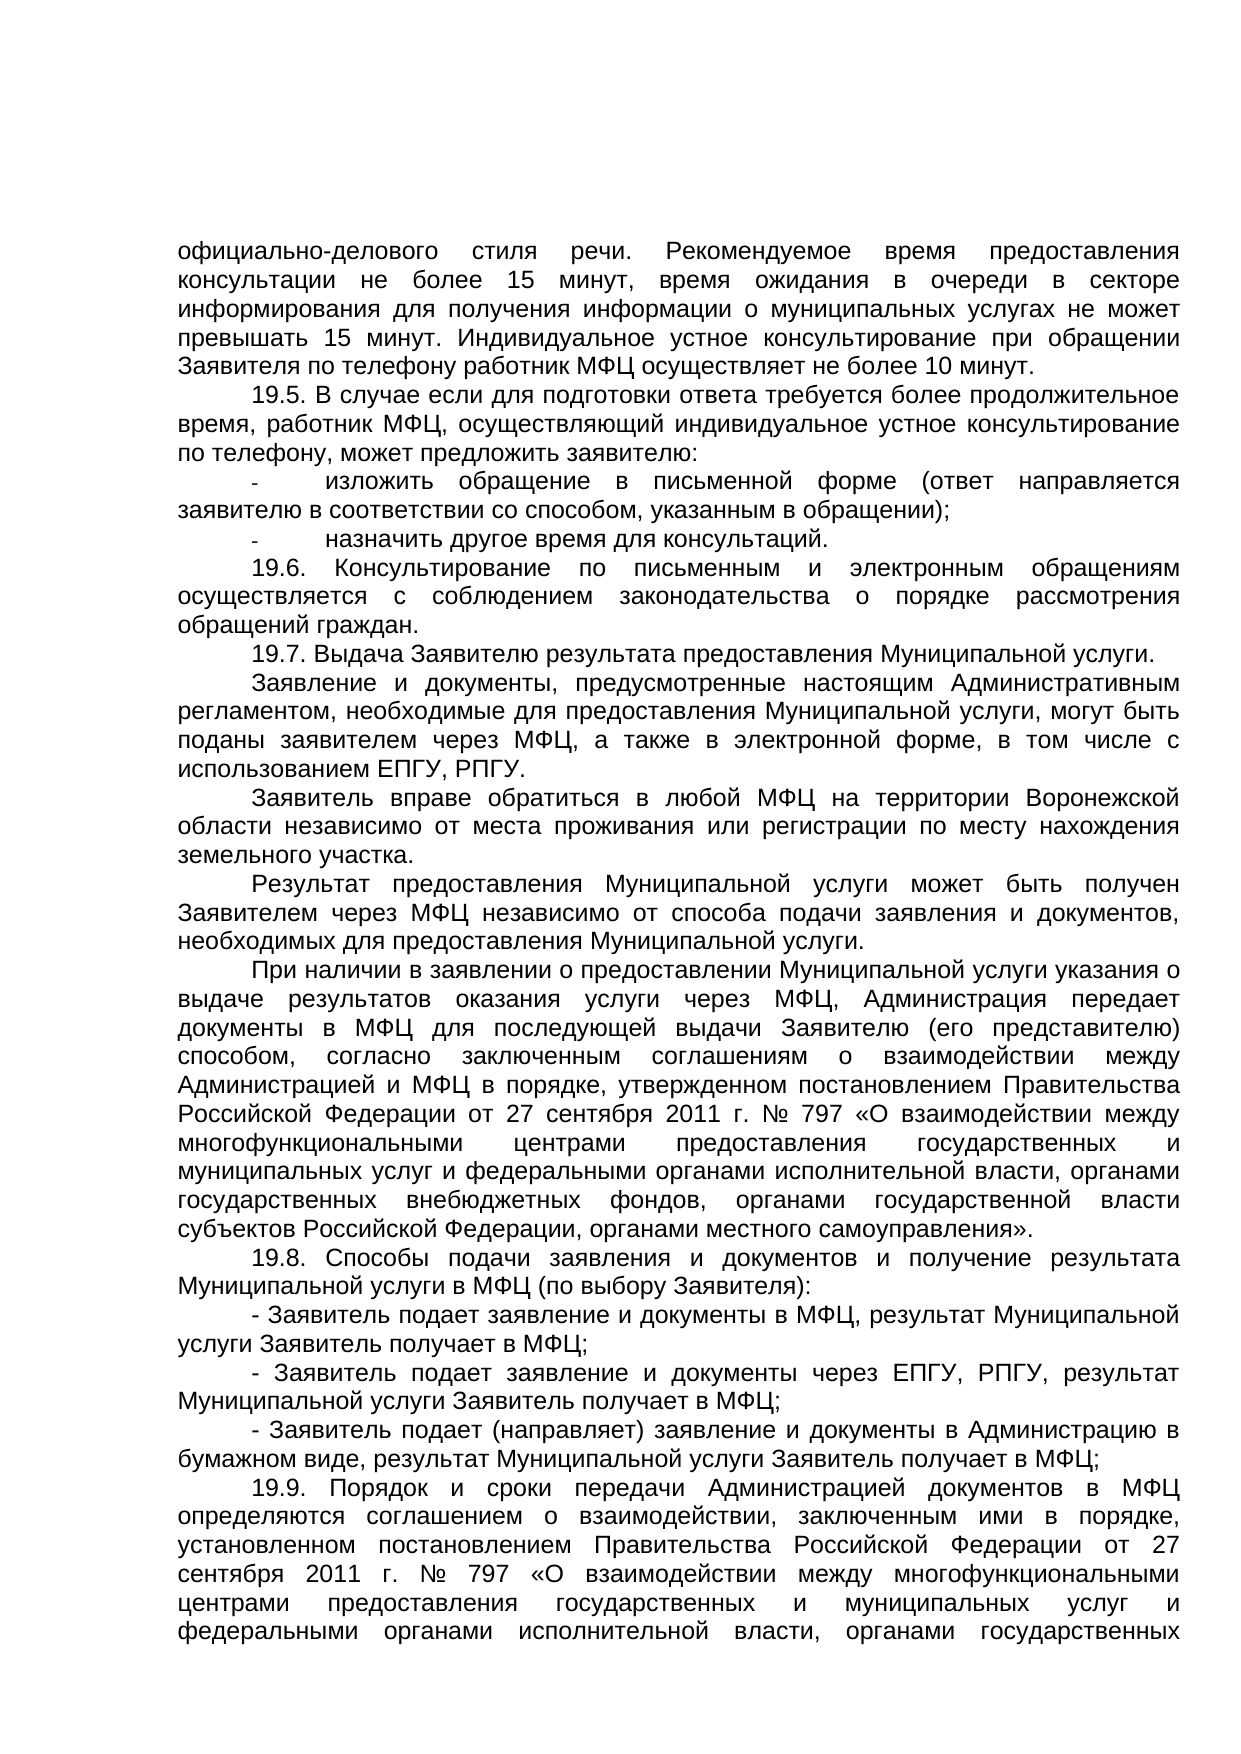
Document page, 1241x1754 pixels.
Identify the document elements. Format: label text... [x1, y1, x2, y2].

text - Заявитель подает заявление и документы через ЕПГУ, РПГУ, результат Муниципальной услуги Заявитель получает в МФЦ; [177, 1357, 1181, 1415]
text При наличии в заявлении о предоставлении Муниципальной услуги указания о выдаче результатов оказания услуги через МФЦ, Администрация передает документы в МФЦ для последующей выдачи Заявителю (его представителю) способом, согласно заключенным соглашениям о взаимодействии между Администрацией и МФЦ в порядке, утвержденном постановлением Правительства Российской Федерации от 27 сентября 2011 г. № 797 «О взаимодействии между многофункциональными центрами предоставления государственных и муниципальных услуг и федеральными органами исполнительной власти, органами государственных внебюджетных фондов, органами государственной власти субъектов Российской Федерации, органами местного самоуправления». [177, 955, 1181, 1242]
text - Заявитель подает заявление и документы в МФЦ, результат Муниципальной услуги Заявитель получает в МФЦ; [177, 1300, 1181, 1357]
text 19.7. Выдача Заявителю результата предоставления Муниципальной услуги. [177, 639, 1181, 667]
text Результат предоставления Муниципальной услуги может быть получен Заявителем через МФЦ независимо от способа подачи заявления и документов, необходимых для предоставления Муниципальной услуги. [177, 869, 1181, 955]
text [177, 1472, 1181, 1645]
text 19.5. В случае если для подготовки ответа требуется более продолжительное время, работник МФЦ, осуществляющий индивидуальное устное консультирование по телефону, может предложить заявителю: [177, 380, 1181, 466]
text - Заявитель подает (направляет) заявление и документы в Администрацию в бумажном виде, результат Муниципальной услуги Заявитель получает в МФЦ; [177, 1415, 1181, 1472]
text Заявление и документы, предусмотренные настоящим Административным регламентом, необходимые для предоставления Муниципальной услуги, могут быть поданы заявителем через МФЦ, а также в электронной форме, в том числе с использованием ЕПГУ, РПГУ. [177, 667, 1181, 782]
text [177, 236, 1181, 380]
list назначить другое время для консультаций. [177, 524, 1181, 552]
text 19.8. Способы подачи заявления и документов и получение результата Муниципальной услуги в МФЦ (по выбору Заявителя): [177, 1242, 1181, 1300]
text 19.6. Консультирование по письменным и электронным обращениям осуществляется с соблюдением законодательства о порядке рассмотрения обращений граждан. [177, 552, 1181, 639]
text Заявитель вправе обратиться в любой МФЦ на территории Воронежской области независимо от места проживания или регистрации по месту нахождения земельного участка. [177, 782, 1181, 869]
list изложить обращение в письменной форме (ответ направляется заявителю в соответствии со способом, указанным в обращении); [177, 466, 1181, 524]
